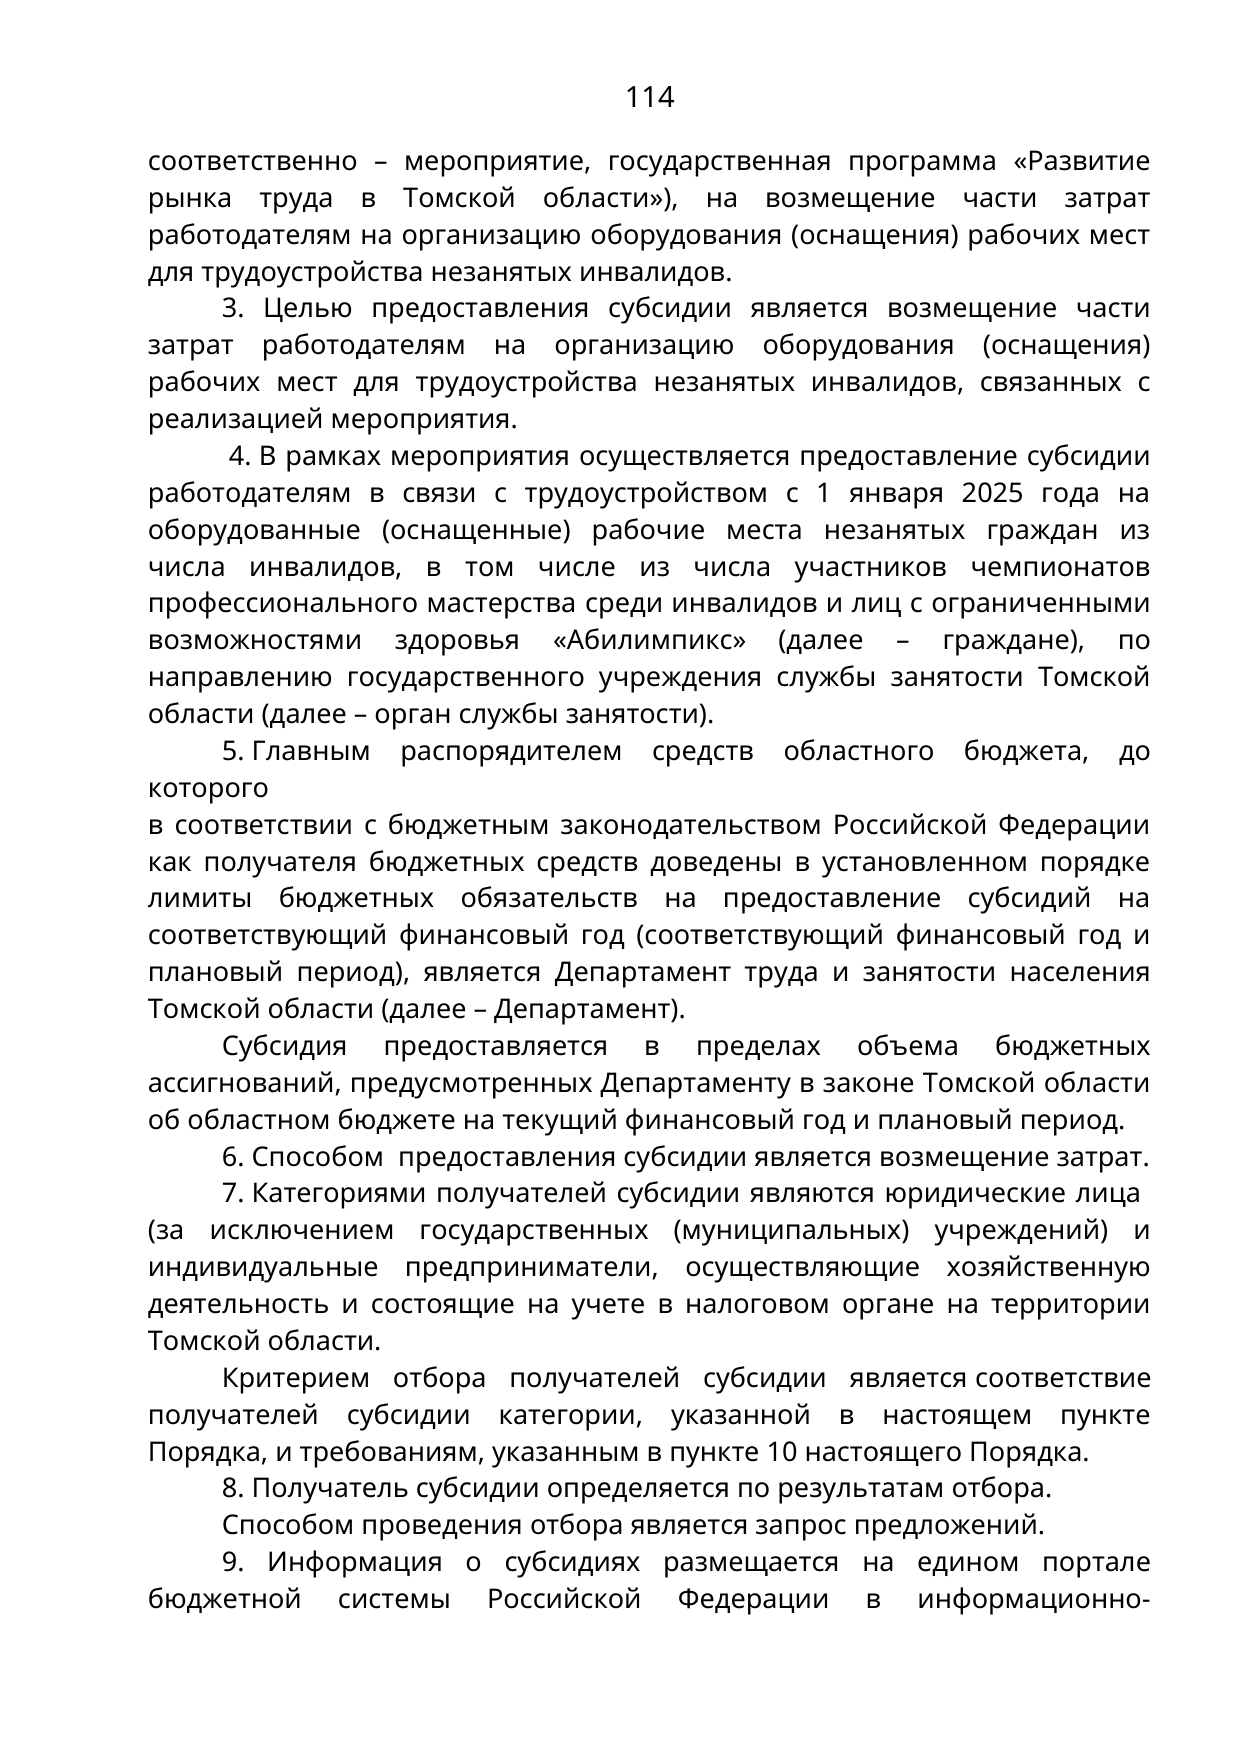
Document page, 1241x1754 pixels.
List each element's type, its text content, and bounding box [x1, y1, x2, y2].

text 7. Категориями получателей субсидии являются юридические лица (за исключением государственных (муниципальных) учреждений) и индивидуальные предприниматели, осуществляющие хозяйственную деятельность и состоящие на учете в налоговом органе на территории Томской области. [148, 1174, 1152, 1358]
text Критерием отбора получателей субсидии является соответствие получателей субсидии категории, указанной в настоящем пункте Порядка, и требованиям, указанным в пункте 10 настоящего Порядка. [148, 1358, 1152, 1469]
text 6. Способом предоставления субсидии является возмещение затрат. [148, 1137, 1152, 1174]
text 3. Целью предоставления субсидии является возмещение части затрат работодателям на организацию оборудования (оснащения) рабочих мест для трудоустройства незанятых инвалидов, связанных с реализацией мероприятия. [148, 289, 1152, 436]
text 4. В рамках мероприятия осуществляется предоставление субсидии работодателям в связи с трудоустройством с 1 января 2025 года на оборудованные (оснащенные) рабочие места незанятых граждан из числа инвалидов, в том числе из числа участников чемпионатов профессионального мастерства среди инвалидов и лиц с ограниченными возможностями здоровья «Абилимпикс» (далее – граждане), по направлению государственного учреждения службы занятости Томской области (далее – орган службы занятости). [148, 436, 1152, 731]
text 5. Главным распорядителем средств областного бюджета, до которого в соответствии с бюджетным законодательством Российской Федерации как получателя бюджетных средств доведены в установленном порядке лимиты бюджетных обязательств на предоставление субсидий на соответствующий финансовый год (соответствующий финансовый год и плановый период), является Департамент труда и занятости населения Томской области (далее – Департамент). [148, 731, 1152, 1026]
text Субсидия предоставляется в пределах объема бюджетных ассигнований, предусмотренных Департаменту в законе Томской области об областном бюджете на текущий финансовый год и плановый период. [148, 1026, 1152, 1137]
text 8. Получатель субсидии определяется по результатам отбора. [148, 1469, 1152, 1506]
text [148, 141, 1152, 289]
text Способом проведения отбора является запрос предложений. [148, 1506, 1152, 1543]
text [148, 1543, 1152, 1616]
